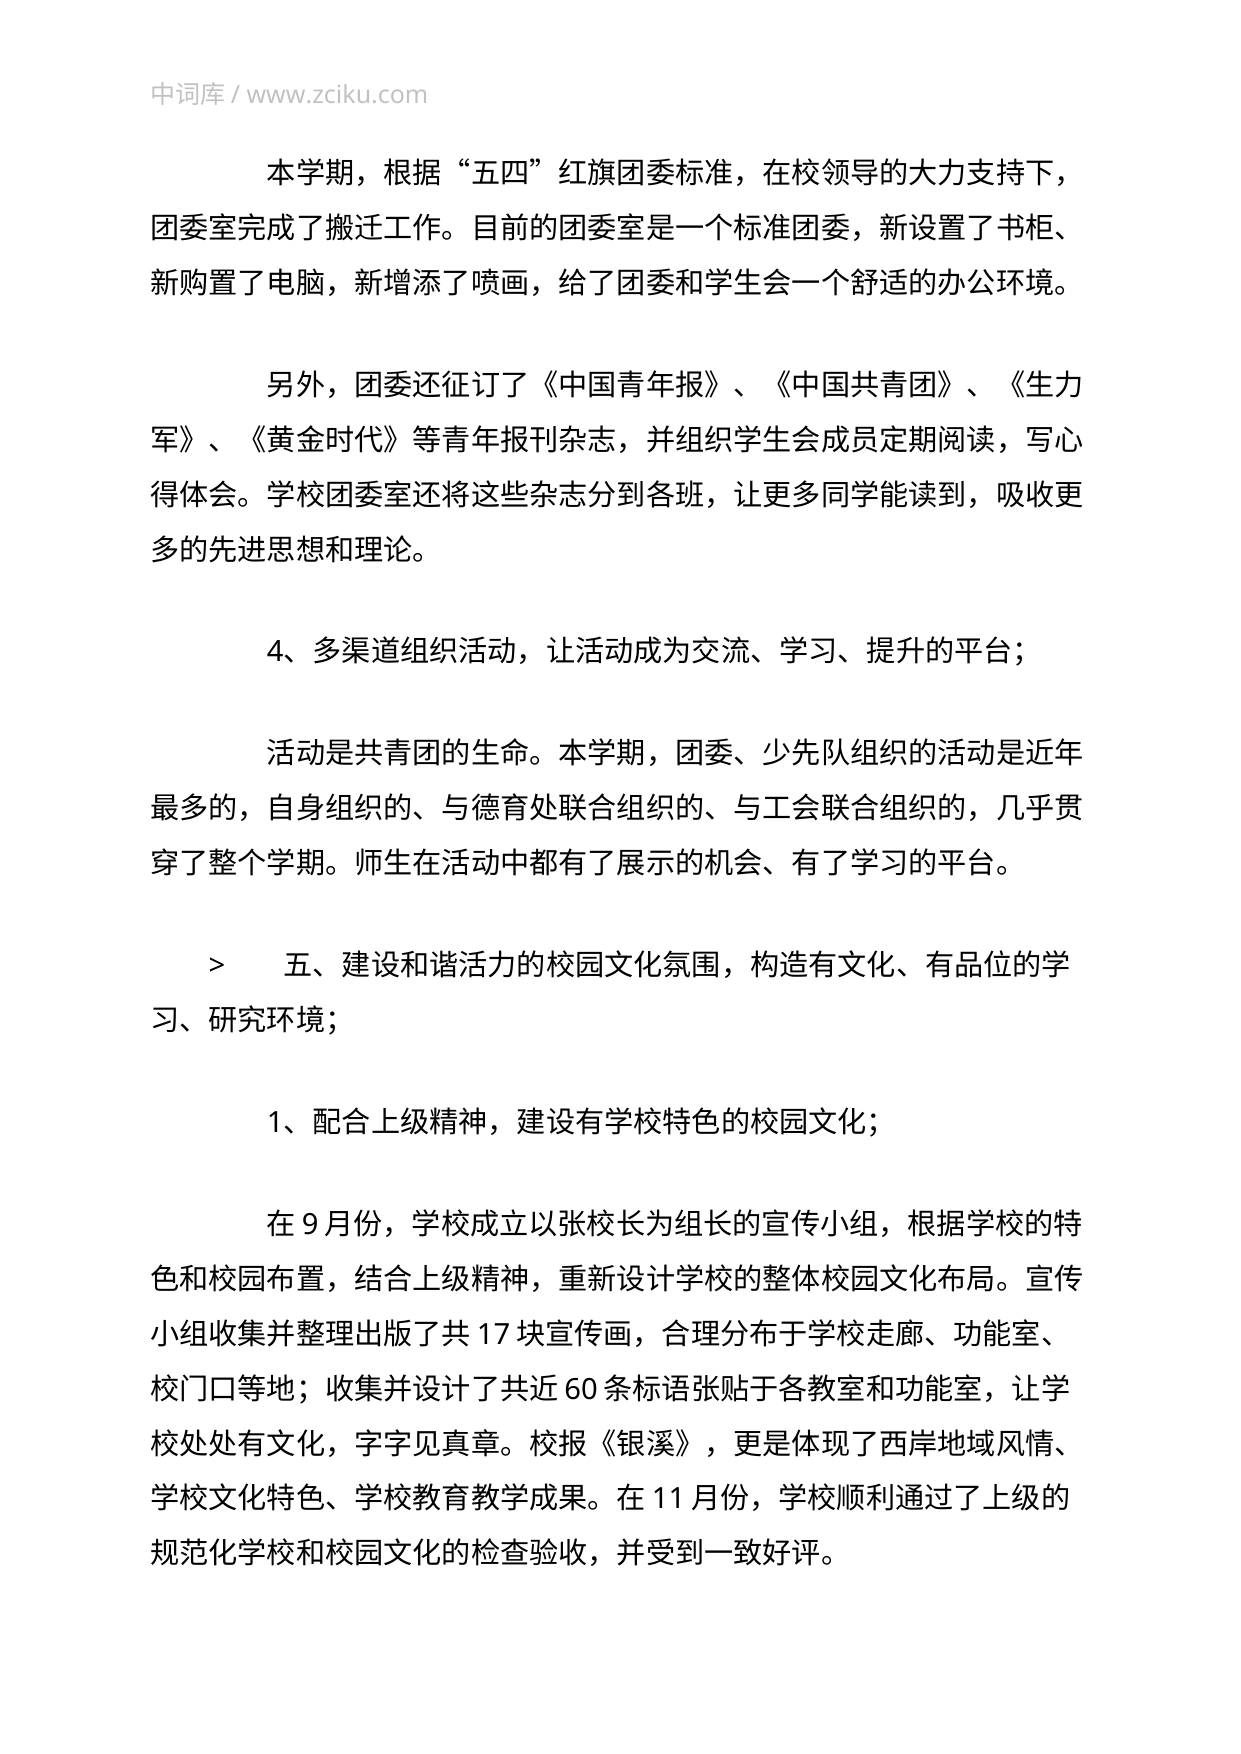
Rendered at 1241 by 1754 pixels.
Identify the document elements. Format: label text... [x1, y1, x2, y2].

text 在9月份，学校成立以张校长为组长的宣传小组，根据学校的特色和校园布置，结合上级精神，重新设计学校的整体校园文化布局。宣传小组收集并整理出版了共17块宣传画，合理分布于学校走廊、功能室、校门口等地；收集并设计了共近60条标语张贴于各教室和功能室，让学校处处有文化，字字见真章。校报《银溪》，更是体现了西岸地域风情、学校文化特色、学校教育教学成果。在11月份，学校顺利通过了上级的规范化学校和校园文化的检查验收，并受到一致好评。 [150, 1200, 1090, 1572]
text > 五、建设和谐活力的校园文化氛围，构造有文化、有品位的学习、研究环境； [150, 942, 1090, 1039]
text 另外，团委还征订了《中国青年报》、《中国共青团》、《生力军》、《黄金时代》等青年报刊杂志，并组织学生会成员定期阅读，写心得体会。学校团委室还将这些杂志分到各班，让更多同学能读到，吸收更多的先进思想和理论。 [150, 362, 1090, 568]
text 本学期，根据“五四”红旗团委标准，在校领导的大力支持下，团委室完成了搬迁工作。目前的团委室是一个标准团委，新设置了书柜、新购置了电脑，新增添了喷画，给了团委和学生会一个舒适的办公环境。 [150, 150, 1090, 302]
text 活动是共青团的生命。本学期，团委、少先队组织的活动是近年最多的，自身组织的、与德育处联合组织的、与工会联合组织的，几乎贯穿了整个学期。师生在活动中都有了展示的机会、有了学习的平台。 [150, 730, 1090, 882]
text 4、多渠道组织活动，让活动成为交流、学习、提升的平台； [150, 628, 1090, 670]
text 1、配合上级精神，建设有学校特色的校园文化； [150, 1098, 1090, 1141]
